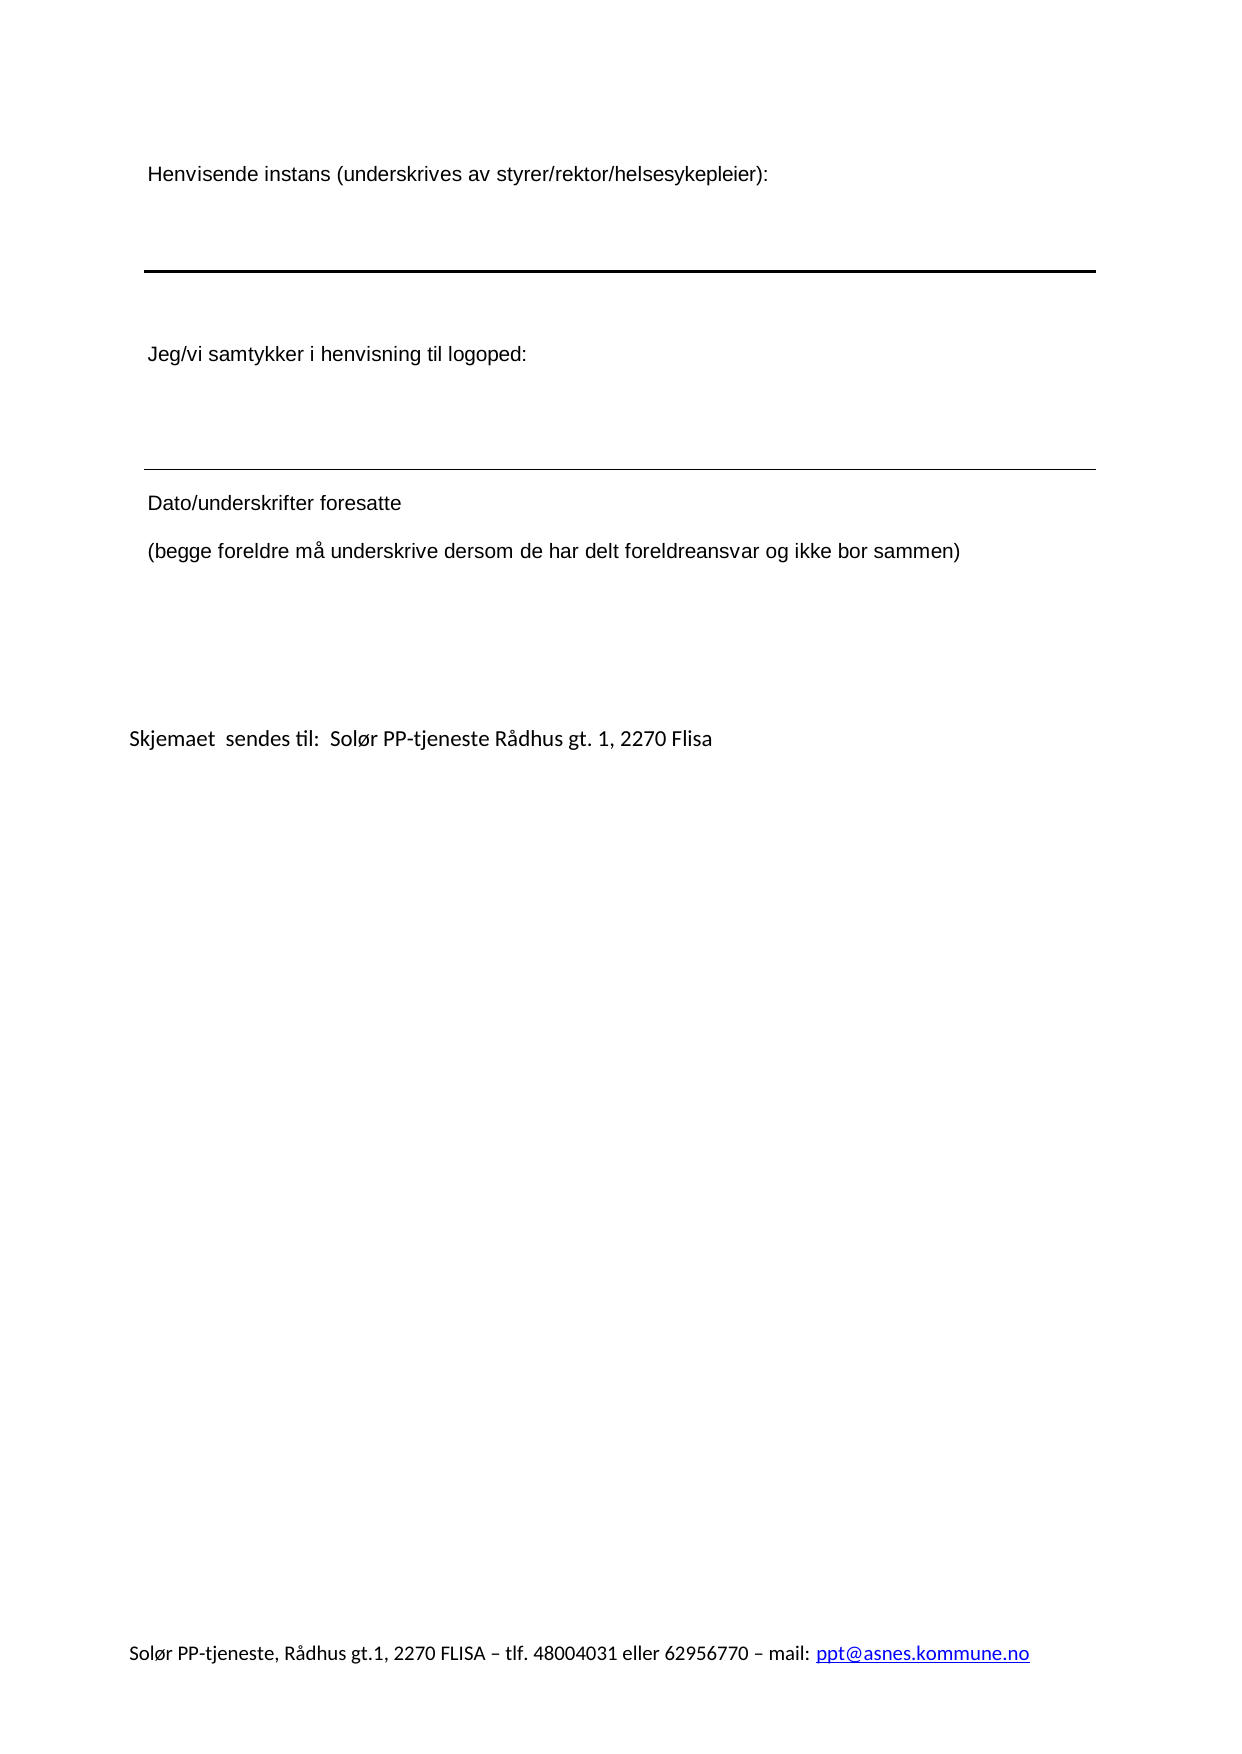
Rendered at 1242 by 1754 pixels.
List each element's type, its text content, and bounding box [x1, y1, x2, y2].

text Skjemaet sendes til: Solør PP-tjeneste Rådhus gt. 1, 2270 Flisa [129, 724, 1112, 752]
text Dato/underskrifter foresatte [147, 491, 1114, 515]
text Jeg/vi samtykker i henvisning til logoped: [147, 342, 1114, 365]
text Henvisende instans (underskrives av styrer/rektor/helsesykepleier): [147, 161, 1114, 185]
text (begge foreldre må underskrive dersom de har delt foreldreansvar og ikke bor sammen) [147, 539, 1114, 563]
